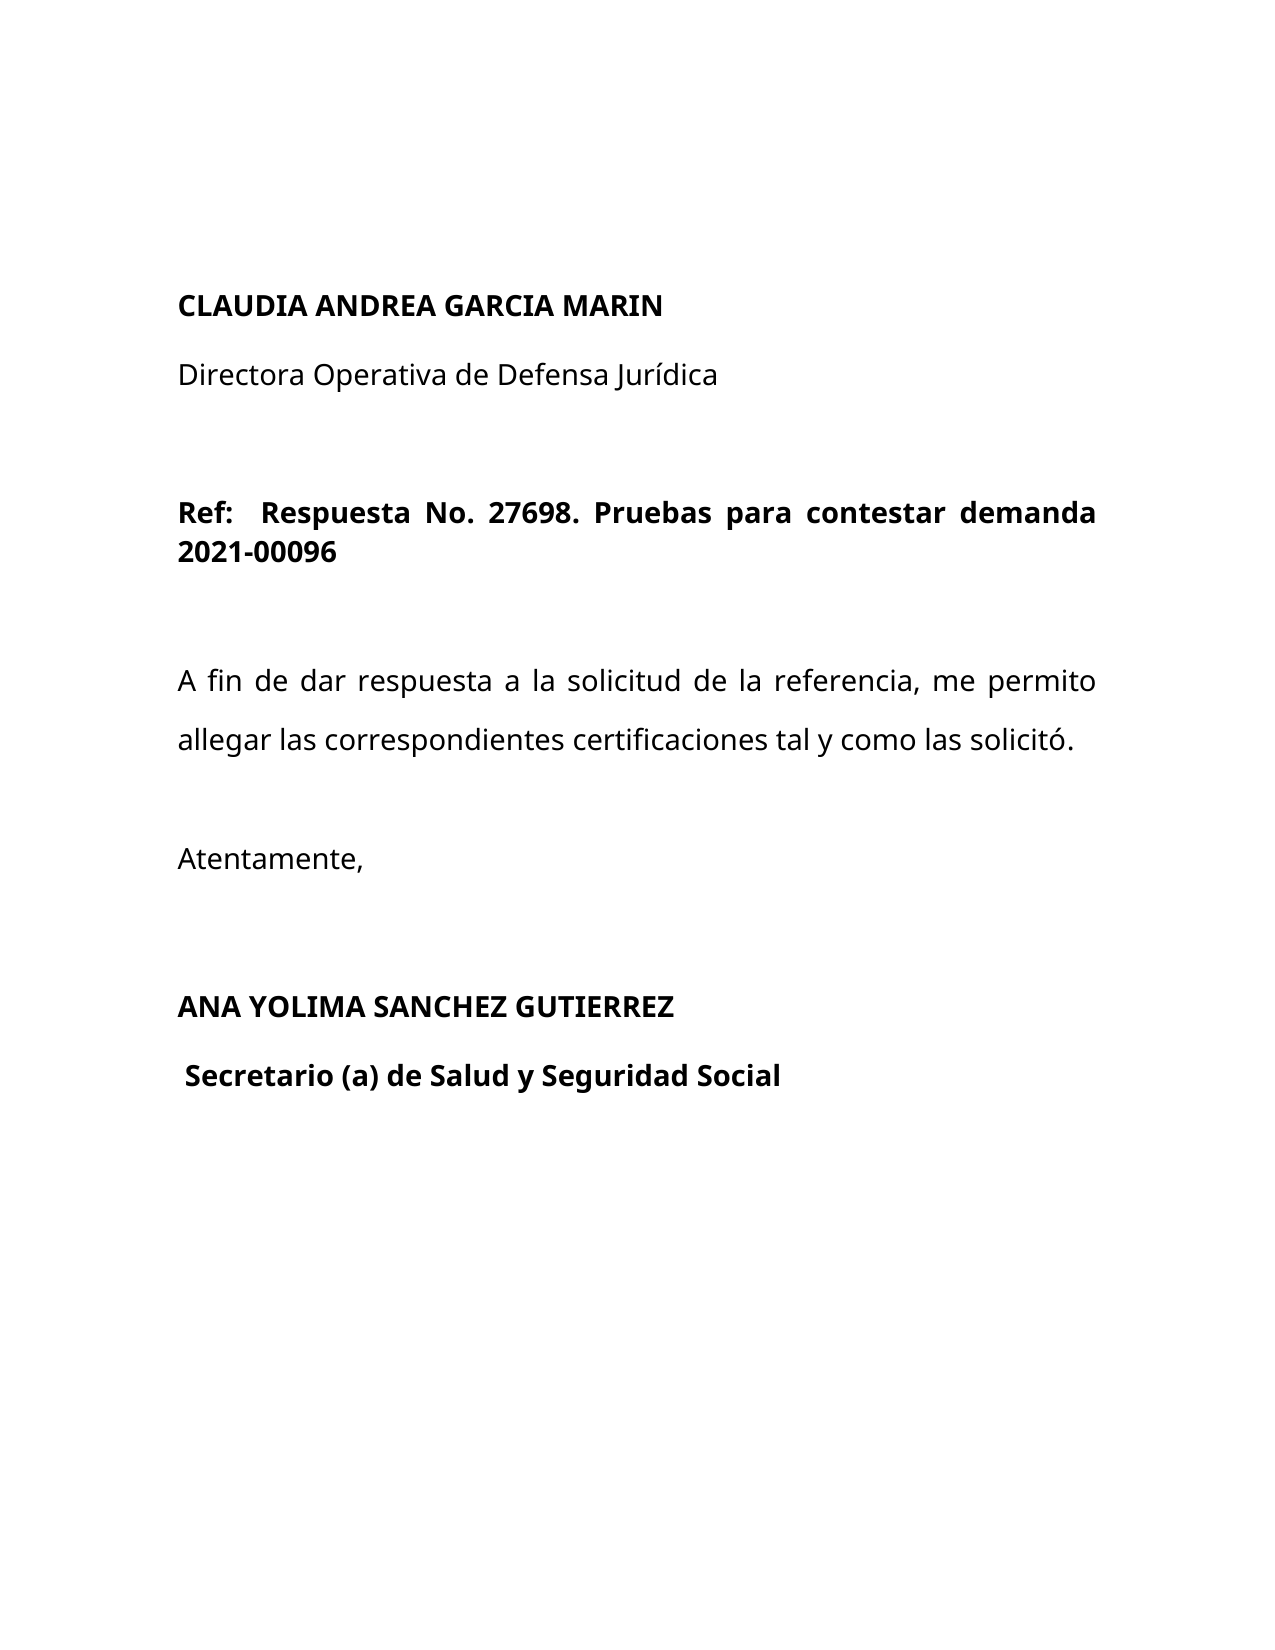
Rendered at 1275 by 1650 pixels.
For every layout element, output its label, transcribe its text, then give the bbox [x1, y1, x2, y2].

text Secretario (a) de Salud y Seguridad Social [177, 1055, 1098, 1095]
text Atentamente, [177, 838, 1098, 878]
text Directora Operativa de Defensa Jurídica [177, 354, 1098, 394]
text ANA YOLIMA SANCHEZ GUTIERREZ [177, 986, 1098, 1026]
text CLAUDIA ANDREA GARCIA MARIN [177, 285, 1098, 325]
text Ref: Respuesta No. 27698. Pruebas para contestar demanda 2021-00096 [177, 492, 1098, 571]
text A fin de dar respuesta a la solicitud de la referencia, me permito allegar las correspondientes certificaciones tal y como las solicitó. [177, 660, 1098, 759]
